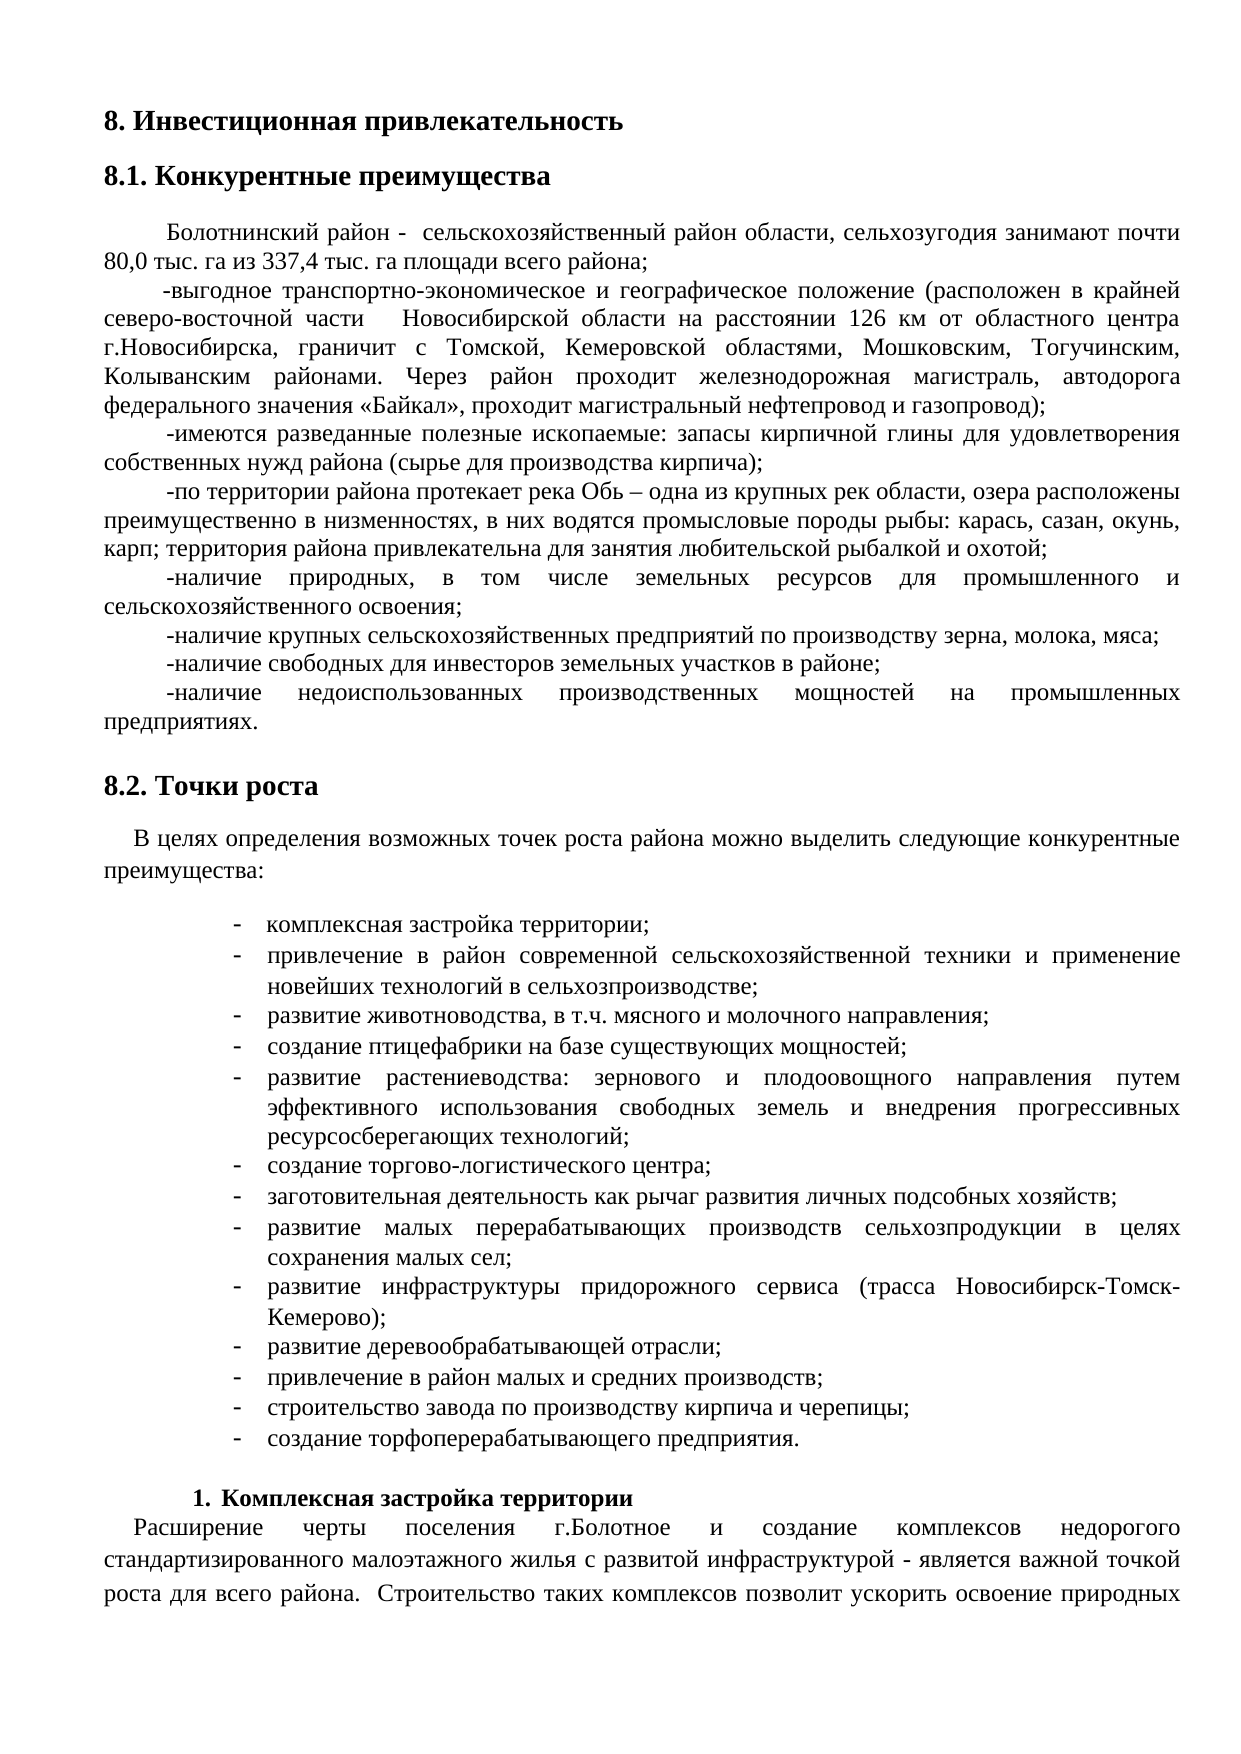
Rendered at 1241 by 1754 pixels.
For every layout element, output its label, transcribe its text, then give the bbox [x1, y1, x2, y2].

list привлечение в район современной сельскохозяйственной техники и применение новейших технологий в сельхозпроизводстве; [229, 940, 1181, 1000]
list развитие малых перерабатывающих производств сельхозпродукции в целях сохранения малых сел; [229, 1212, 1181, 1271]
text -наличие недоиспользованных производственных мощностей на промышленных предприятиях. [103, 677, 1181, 735]
text -по территории района протекает река Обь – одна из крупных рек области, озера расположены преимущественно в низменностях, в них водятся промысловые породы рыбы: карась, сазан, окунь, карп; территория района привлекательна для занятия любительской рыбалкой и охотой; [103, 476, 1181, 562]
list развитие деревообрабатывающей отрасли; [229, 1331, 1181, 1362]
list привлечение в район малых и средних производств; [229, 1362, 1181, 1392]
text 8. Инвестиционная привлекательность [103, 103, 1181, 137]
list развитие растениеводства: зернового и плодоовощного направления путем эффективного использования свободных земель и внедрения прогрессивных ресурсосберегающих технологий; [229, 1062, 1181, 1150]
text В целях определения возможных точек роста района можно выделить следующие конкурентные преимущества: [103, 823, 1181, 884]
text Болотнинский район - сельскохозяйственный район области, сельхозугодия занимают почти 80,0 тыс. га из 337,4 тыс. га площади всего района; [103, 217, 1181, 275]
list создание птицефабрики на базе существующих мощностей; [229, 1031, 1181, 1062]
list развитие инфраструктуры придорожного сервиса (трасса Новосибирск-Томск-Кемерово); [229, 1271, 1181, 1331]
text -наличие свободных для инвесторов земельных участков в районе; [103, 648, 1181, 677]
text -наличие крупных сельскохозяйственных предприятий по производству зерна, молока, мяса; [103, 620, 1181, 648]
text 8.2. Точки роста [103, 768, 1181, 802]
text -выгодное транспортно-экономическое и географическое положение (расположен в крайней северо-восточной части Новосибирской области на расстоянии от областного центра г.Новосибирска, граничит с Томской, Кемеровской областями, Мошковским, Тогучинским, Колыванским районами. Через район проходит железнодорожная магистраль, автодорога федерального значения «Байкал», проходит магистральный нефтепровод и газопровод); [103, 275, 1181, 418]
list развитие животноводства, в т.ч. мясного и молочного направления; [229, 1000, 1181, 1031]
text -имеются разведанные полезные ископаемые: запасы кирпичной глины для удовлетворения собственных нужд района (сырье для производства кирпича); [103, 418, 1181, 476]
list строительство завода по производству кирпича и черепицы; [229, 1392, 1181, 1423]
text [103, 1512, 1181, 1606]
list создание торгово-логистического центра; [229, 1150, 1181, 1181]
list заготовительная деятельность как рычаг развития личных подсобных хозяйств; [229, 1181, 1181, 1212]
list создание торфоперерабатывающего предприятия. [229, 1423, 1181, 1454]
text 8.1. Конкурентные преимущества [103, 158, 1181, 191]
list комплексная застройка территории; [229, 909, 1181, 940]
text -наличие природных, в том числе земельных ресурсов для промышленного и сельскохозяйственного освоения; [103, 562, 1181, 620]
list Комплексная застройка территории [103, 1483, 1181, 1512]
